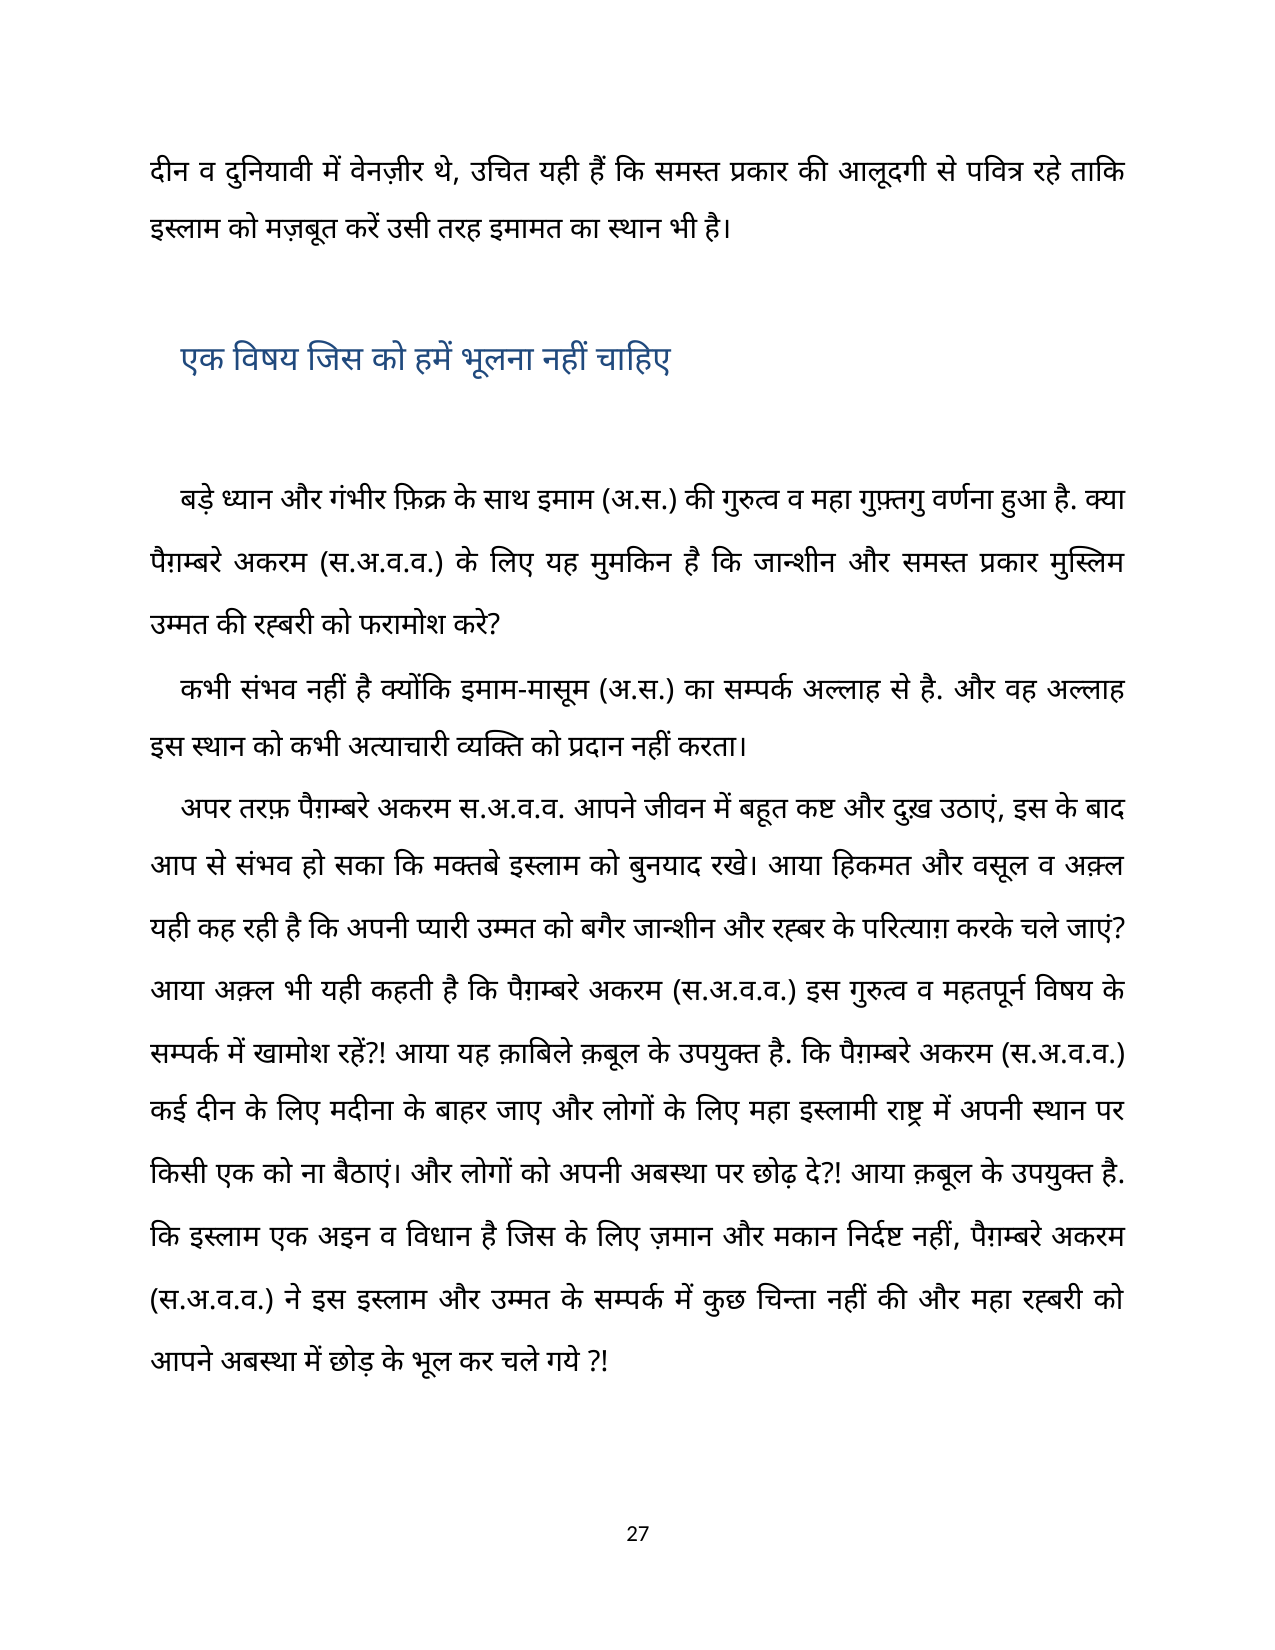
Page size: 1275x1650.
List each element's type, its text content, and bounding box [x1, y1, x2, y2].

text बड़े ध्यान और गंभीर फ़िक्र के साथ इमाम (अ.स.) की गुरुत्व व महा गुफ़्तगु वर्णना हुआ है. क्या पैग़म्बरे अकरम (स.अ.व.व.) के लिए यह मुमकिन है कि जान्शीन और समस्त प्रकार मुस्लिम उम्मत की रह्बरी को फरामोश करे? [150, 478, 1125, 647]
subtitle एक विषय जिस को हमें भूलना नहीं चाहिए [150, 341, 1125, 384]
text कभी संभव नहीं है क्योंकि इमाम-मासूम (अ.स.) का सम्पर्क अल्लाह से है. और वह अल्लाह इस स्थान को कभी अत्याचारी व्यक्ति को प्रदान नहीं करता। [150, 668, 1125, 768]
text अपर तरफ़ पैग़म्बरे अकरम स.अ.व.व. आपने जीवन में बहूत कष्ट और दुख़ उठाएं, इस के बाद आप से संभव हो सका कि मक्तबे इस्लाम को बुनयाद रखे। आया हिकमत और वसूल व अक़्ल यही कह रही है कि अपनी प्यारी उम्मत को बगैर जान्शीन और रह्बर के परित्याग़ करके चले जाएं? आया अक़्ल भी यही कहती है कि पैग़म्बरे अकरम (स.अ.व.व.) इस गुरुत्व व महतपूर्न विषय के सम्पर्क में खामोश रहें?! आया यह क़ाबिले क़बूल के उपयुक्त है. कि पैग़म्बरे अकरम (स.अ.व.व.) कई दीन के लिए मदीना के बाहर जाए और लोगों के लिए महा इस्लामी राष्ट्र में अपनी स्थान पर किसी एक को ना बैठाएं। और लोगों को अपनी अबस्था पर छोढ़ दे?! आया क़बूल के उपयुक्त है. कि इस्लाम एक अइन व विधान है जिस के लिए ज़मान और मकान निर्दष्ट नहीं, पैग़म्बरे अकरम (स.अ.व.व.) ने इस इस्लाम और उम्मत के सम्पर्क में कुछ चिन्ता नहीं की और महा रह्बरी को आपने अबस्था में छोड़ के भूल कर चले गये ?! [150, 787, 1125, 1384]
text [150, 150, 1125, 250]
